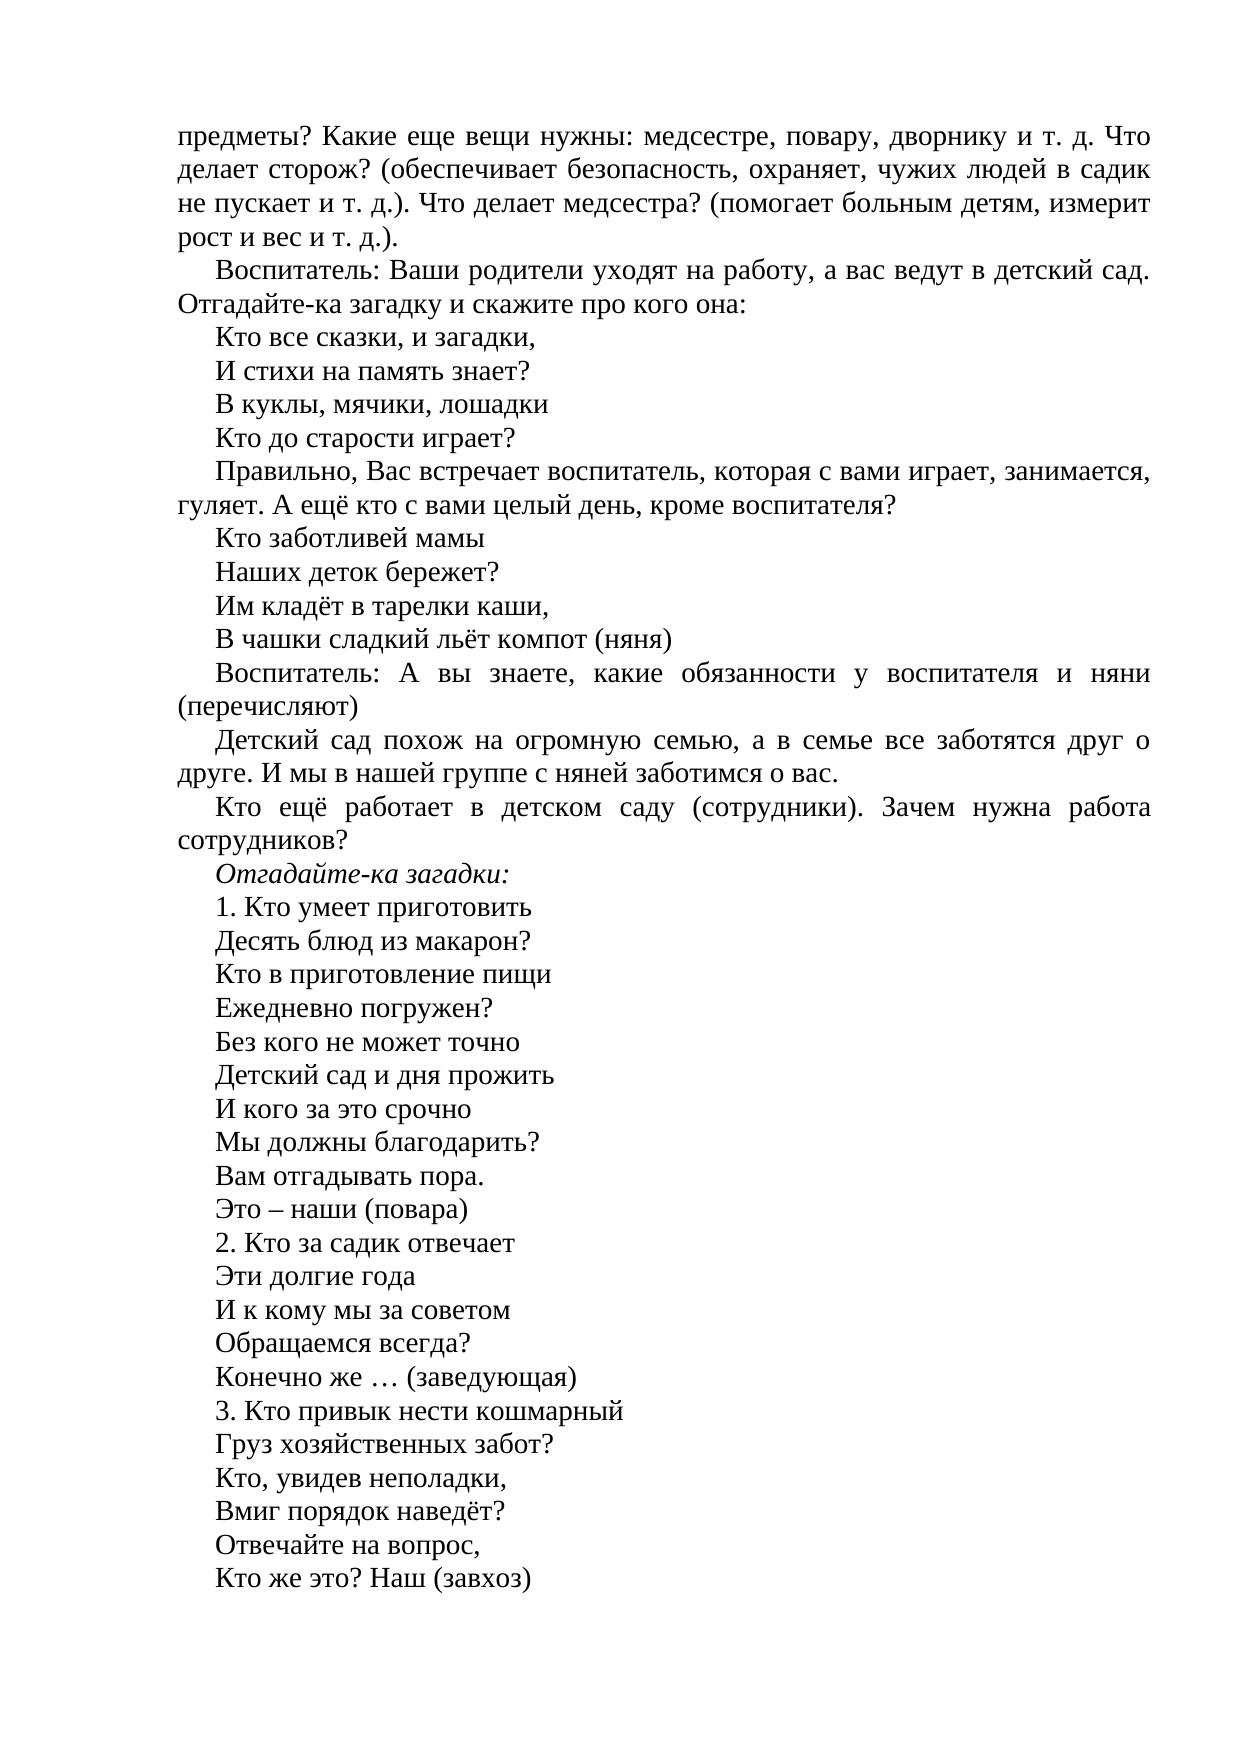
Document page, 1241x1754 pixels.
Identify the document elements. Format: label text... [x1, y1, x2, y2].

text Кто, увидев неполадки, [177, 1460, 1152, 1493]
text Кто ещё работает в детском саду (сотрудники). Зачем нужна работа сотрудников? [177, 789, 1152, 856]
text Кто до старости играет? [177, 420, 1152, 453]
text 1. Кто умеет приготовить [177, 889, 1152, 923]
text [177, 118, 1152, 252]
text И к кому мы за советом [177, 1292, 1152, 1326]
text Кто все сказки, и загадки, [177, 319, 1152, 353]
text Правильно, Вас встречает воспитатель, которая с вами играет, занимается, гуляет. А ещё кто с вами целый день, кроме воспитателя? [177, 453, 1152, 521]
text Воспитатель: Ваши родители уходят на работу, а вас ведут в детский сад. Отгадайте-ка загадку и скажите про кого она: [177, 252, 1152, 319]
text Конечно же … (заведующая) [177, 1359, 1152, 1393]
text 3. Кто привык нести кошмарный [177, 1393, 1152, 1426]
text И стихи на память знает? [177, 353, 1152, 386]
text 2. Кто за садик отвечает [177, 1225, 1152, 1258]
text Без кого не может точно [177, 1024, 1152, 1057]
text Кто в приготовление пищи [177, 957, 1152, 990]
text Десять блюд из макарон? [177, 923, 1152, 957]
text Детский сад и дня прожить [177, 1057, 1152, 1091]
text И кого за это срочно [177, 1091, 1152, 1124]
text Им кладёт в тарелки каши, [177, 588, 1152, 621]
text Обращаемся всегда? [177, 1326, 1152, 1359]
text Груз хозяйственных забот? [177, 1426, 1152, 1460]
text Кто же это? Наш (завхоз) [177, 1560, 1152, 1594]
text Наших деток бережет? [177, 554, 1152, 588]
text Воспитатель: А вы знаете, какие обязанности у воспитателя и няни (перечисляют) [177, 655, 1152, 722]
text Отвечайте на вопрос, [177, 1527, 1152, 1560]
text Детский сад похож на огромную семью, а в семье все заботятся друг о друге. И мы в нашей группе с няней заботимся о вас. [177, 722, 1152, 789]
text Отгадайте-ка загадки: [177, 856, 1152, 889]
text Это – наши (повара) [177, 1191, 1152, 1225]
text В куклы, мячики, лошадки [177, 386, 1152, 420]
text Вмиг порядок наведёт? [177, 1493, 1152, 1527]
text Эти долгие года [177, 1258, 1152, 1292]
text В чашки сладкий льёт компот (няня) [177, 621, 1152, 655]
text Ежедневно погружен? [177, 990, 1152, 1024]
text Вам отгадывать пора. [177, 1158, 1152, 1191]
text Мы должны благодарить? [177, 1124, 1152, 1158]
text Кто заботливей мамы [177, 521, 1152, 554]
